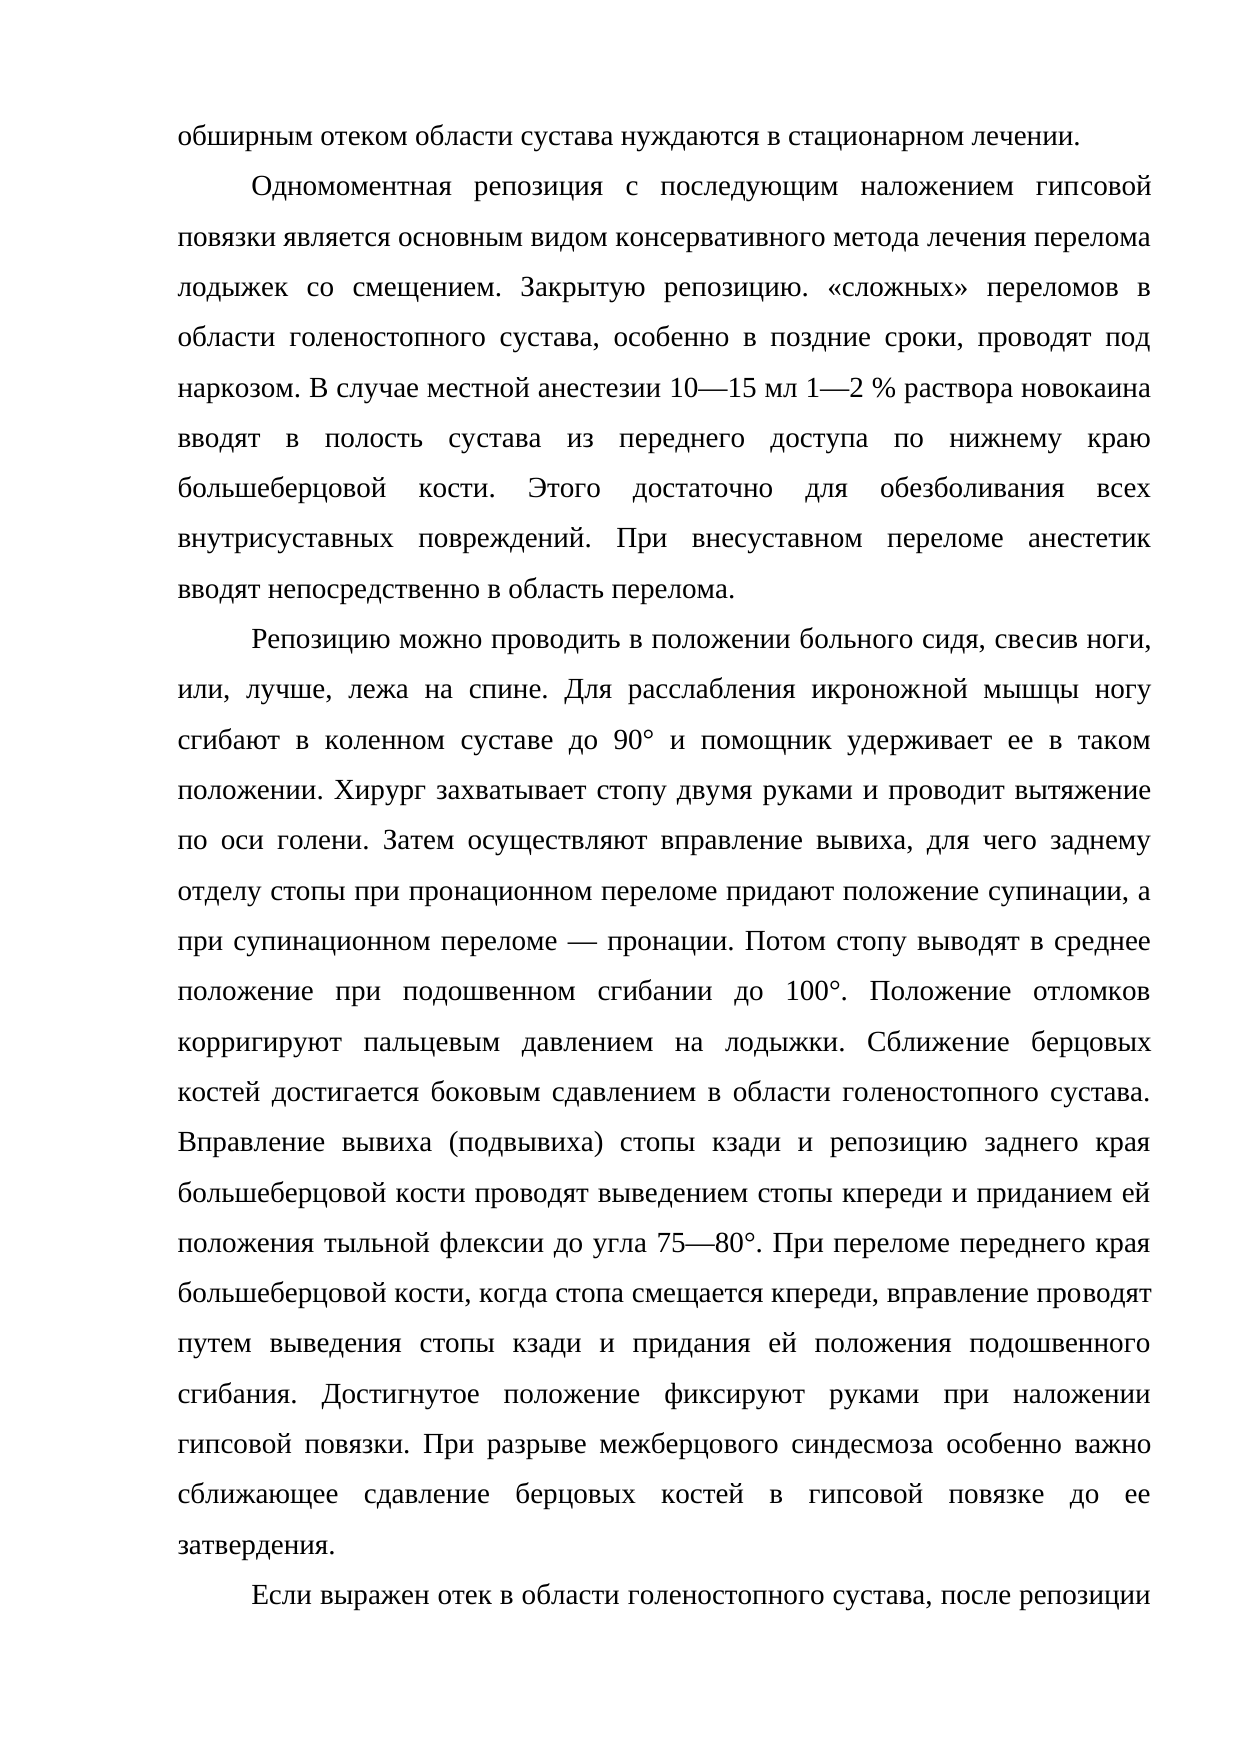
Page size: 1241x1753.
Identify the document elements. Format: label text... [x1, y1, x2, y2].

text Одномоментная репозиция с последующим наложением гипсовой повязки является основным видом консервативного метода лечения перелома лодыжек со смещением. Закрытую репозицию. «сложных» переломов в области голеностопного сустава, особенно в поздние сроки, проводят под наркозом. В случае местной анестезии 10—15 мл 1—2 % раствора новокаина вводят в полость сустава из переднего доступа по нижнему краю большеберцовой кости. Этого достаточно для обезболивания всех внутрисуставных повреждений. При внесуставном переломе анестетик вводят непосредственно в область перелома. [177, 168, 1152, 604]
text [177, 1577, 1152, 1611]
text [177, 118, 1152, 152]
text Репозицию можно проводить в положении больного сидя, свесив ноги, или, лучше, лежа на спине. Для расслабления икроножной мышцы ногу сгибают в коленном суставе до 90° и помощник удерживает ее в таком положении. Хирург захватывает стопу двумя руками и проводит вытяжение по оси голени. Затем осуществляют вправление вывиха, для чего заднему отделу стопы при пронационном переломе придают положение супинации, а при супинационном переломе — пронации. Потом стопу выводят в среднее положение при подошвенном сгибании до 100°. Положение отломков корригируют пальцевым давлением на лодыжки. Сближение берцовых костей достигается боковым сдавлением в области голеностопного сустава. Вправление вывиха (подвывиха) стопы кзади и репозицию заднего края большеберцовой кости проводят выведением стопы кпереди и приданием ей положения тыльной флексии до угла 75—80°. При переломе переднего края большеберцовой кости, когда стопа смещается кпереди, вправление проводят путем выведения стопы кзади и придания ей положения подошвенного сгибания. Достигнутое положение фиксируют руками при наложении гипсовой повязки. При разрыве межберцового синдесмоза особенно важно сближающее сдавление берцовых костей в гипсовой повязке до ее затвердения. [177, 621, 1152, 1560]
